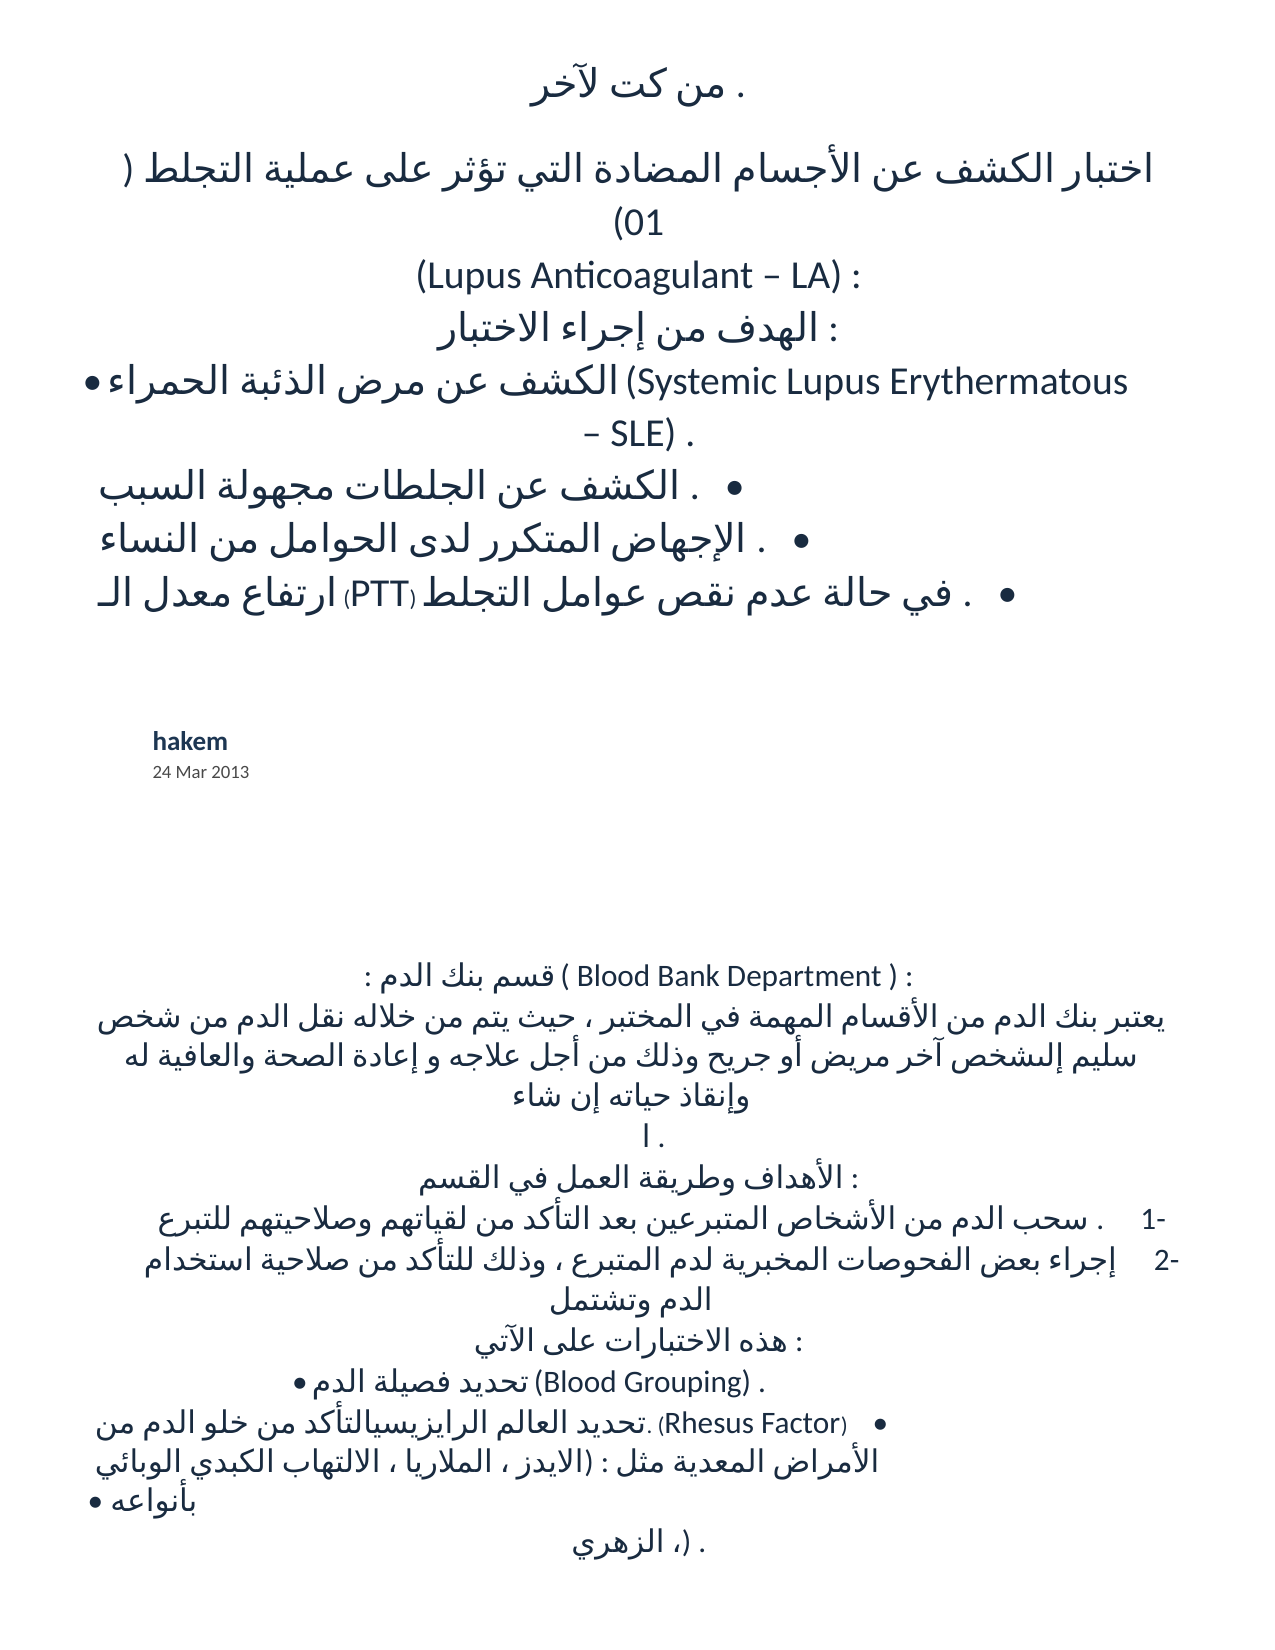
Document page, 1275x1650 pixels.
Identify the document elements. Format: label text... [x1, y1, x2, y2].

text . ا [147, 1117, 1160, 1155]
list . سحب الدم من الأشخاص المتبرعين بعد التأكد من لقياتهم وصلاحيتهم للتبرع [117, 1199, 1181, 1237]
text . (، الزهري [98, 1522, 1179, 1560]
text : هذه الاختبارات على الآتي [98, 1321, 1179, 1359]
text يعتبر بنك الدم من الأقسام المهمة في المختبر ، حيث يتم من خلاله نقل الدم من شخص سليم إلىشخص آخر مريض أو جريح وذلك من أجل علاجه و إعادة الصحة والعافية له وإنقاذ حياته إن شاء [84, 997, 1179, 1114]
list . الكشف عن الجلطات مجهولة السبب [99, 461, 1178, 509]
list (Rhesus Factor) .تحديد العالم الرايزيسيالتأكد من خلو الدم من الأمراض المعدية مثل : (الايدز ، الملاريا ، الالتهاب الكبدي الوبائي بأنواعه • [88, 1403, 968, 1519]
list . الإجهاض المتكرر لدى الحوامل من النساء [99, 514, 1178, 563]
text . من كت لآخر [99, 59, 1178, 107]
text اختبار الكشف عن الأجسام المضادة التي تؤثر على عملية التجلط (01) [99, 144, 1178, 245]
list الكشف عن مرض الذئبة الحمراء (Systemic Lupus Erythermatous [82, 356, 1162, 404]
list إجراء بعض الفحوصات المخبرية لدم المتبرع ، وذلك للتأكد من صلاحية استخدام الدم وتشتمل [117, 1240, 1181, 1318]
text (Lupus Anticoagulant – LA) : [110, 250, 1167, 299]
text 24 Mar 2013 [152, 760, 1183, 783]
text – SLE) . [110, 408, 1167, 457]
list تحديد فصيلة الدم (Blood Grouping) . [292, 1362, 1173, 1400]
text hakem [152, 724, 1183, 758]
list . في حالة عدم نقص عوامل التجلط (PTT) ارتفاع معدل الـ [99, 568, 1178, 616]
text : الأهداف وطريقة العمل في القسم [98, 1158, 1179, 1196]
text : الهدف من إجراء الاختبار [99, 303, 1178, 351]
text : قسم بنك الدم ( Blood Bank Department ) : [94, 956, 1183, 994]
